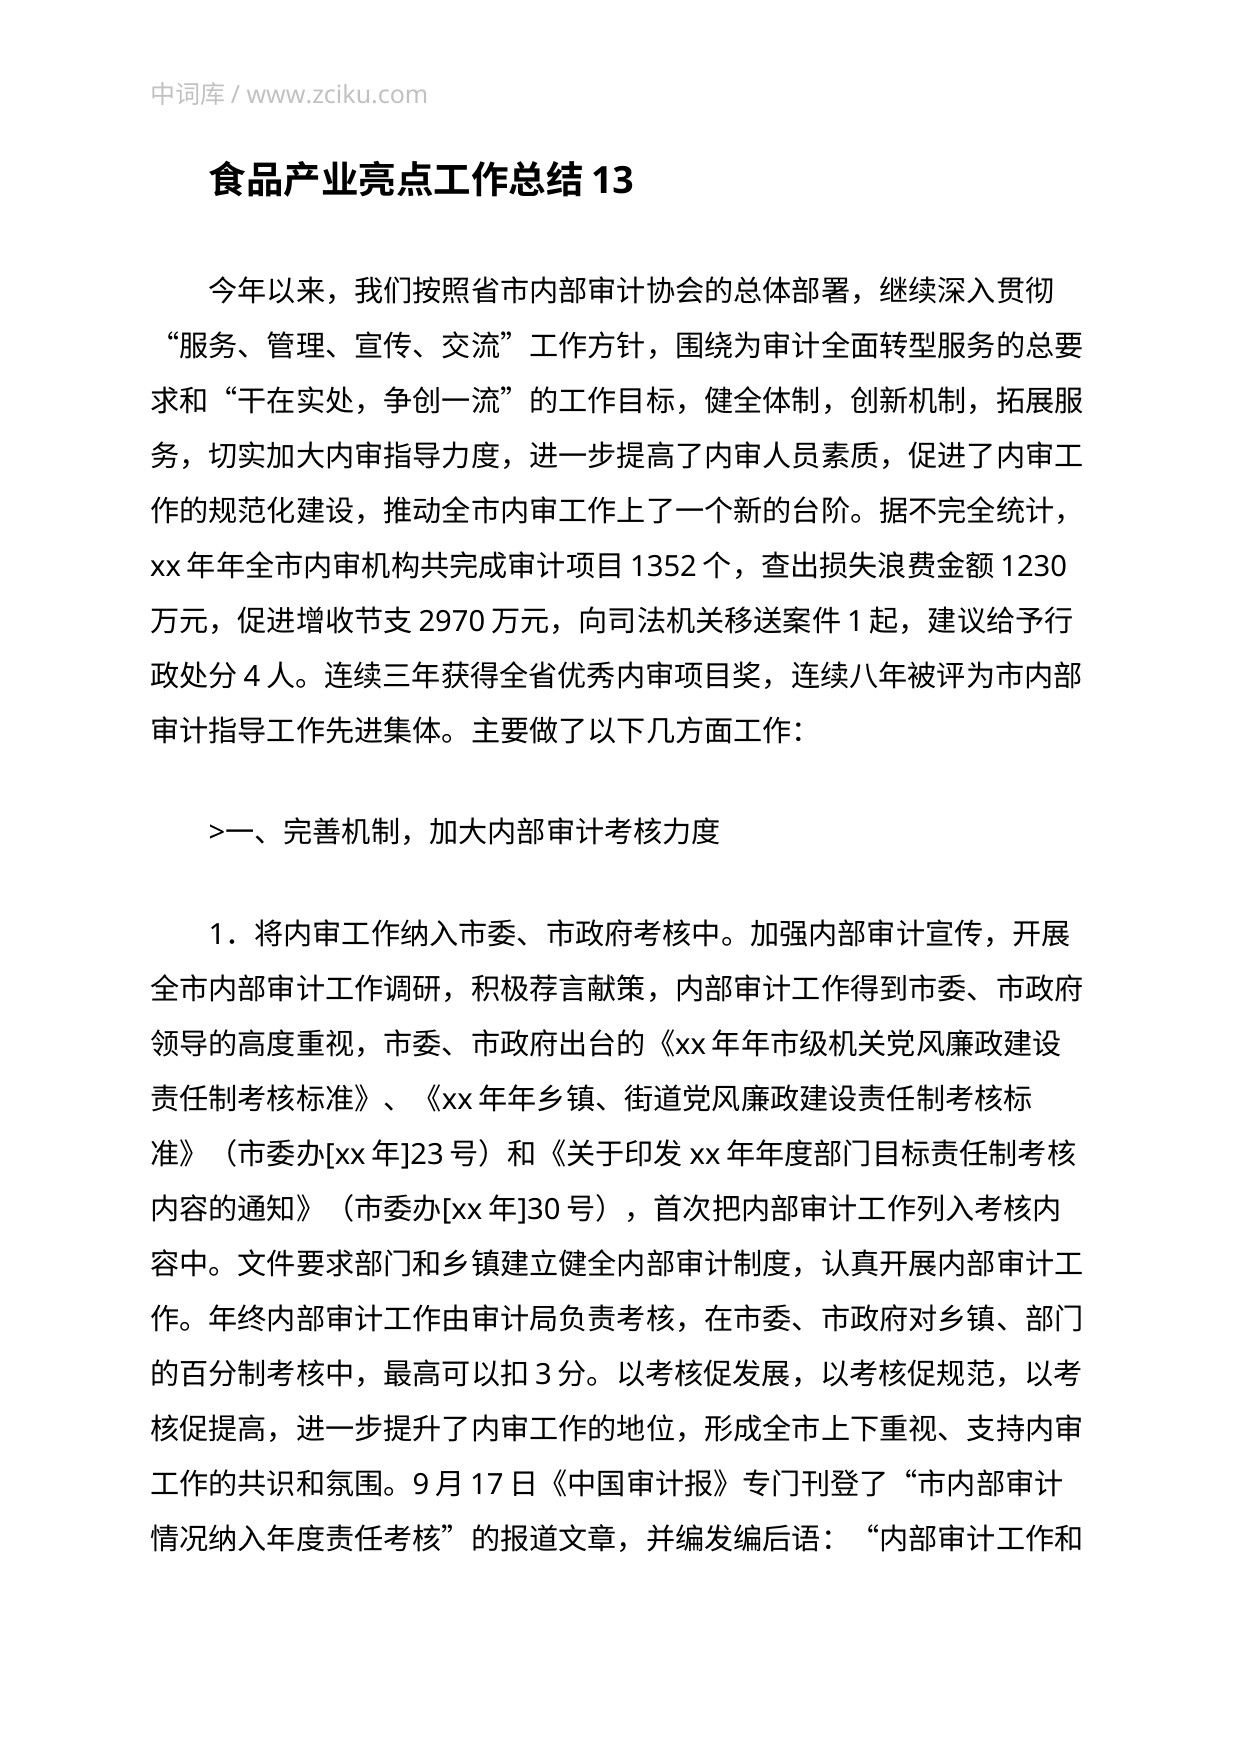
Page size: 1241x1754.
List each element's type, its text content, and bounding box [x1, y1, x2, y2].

text >一、完善机制，加大内部审计考核力度 [150, 809, 1090, 851]
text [150, 911, 1090, 1558]
text 食品产业亮点工作总结13 [150, 150, 1090, 204]
text 今年以来，我们按照省市内部审计协会的总体部署，继续深入贯彻“服务、管理、宣传、交流”工作方针，围绕为审计全面转型服务的总要求和“干在实处，争创一流”的工作目标，健全体制，创新机制，拓展服务，切实加大内审指导力度，进一步提高了内审人员素质，促进了内审工作的规范化建设，推动全市内审工作上了一个新的台阶。据不完全统计，xx年年全市内审机构共完成审计项目1352个，查出损失浪费金额1230万元，促进增收节支2970万元，向司法机关移送案件1起，建议给予行政处分4人。连续三年获得全省优秀内审项目奖，连续八年被评为市内部审计指导工作先进集体。主要做了以下几方面工作： [150, 268, 1090, 749]
